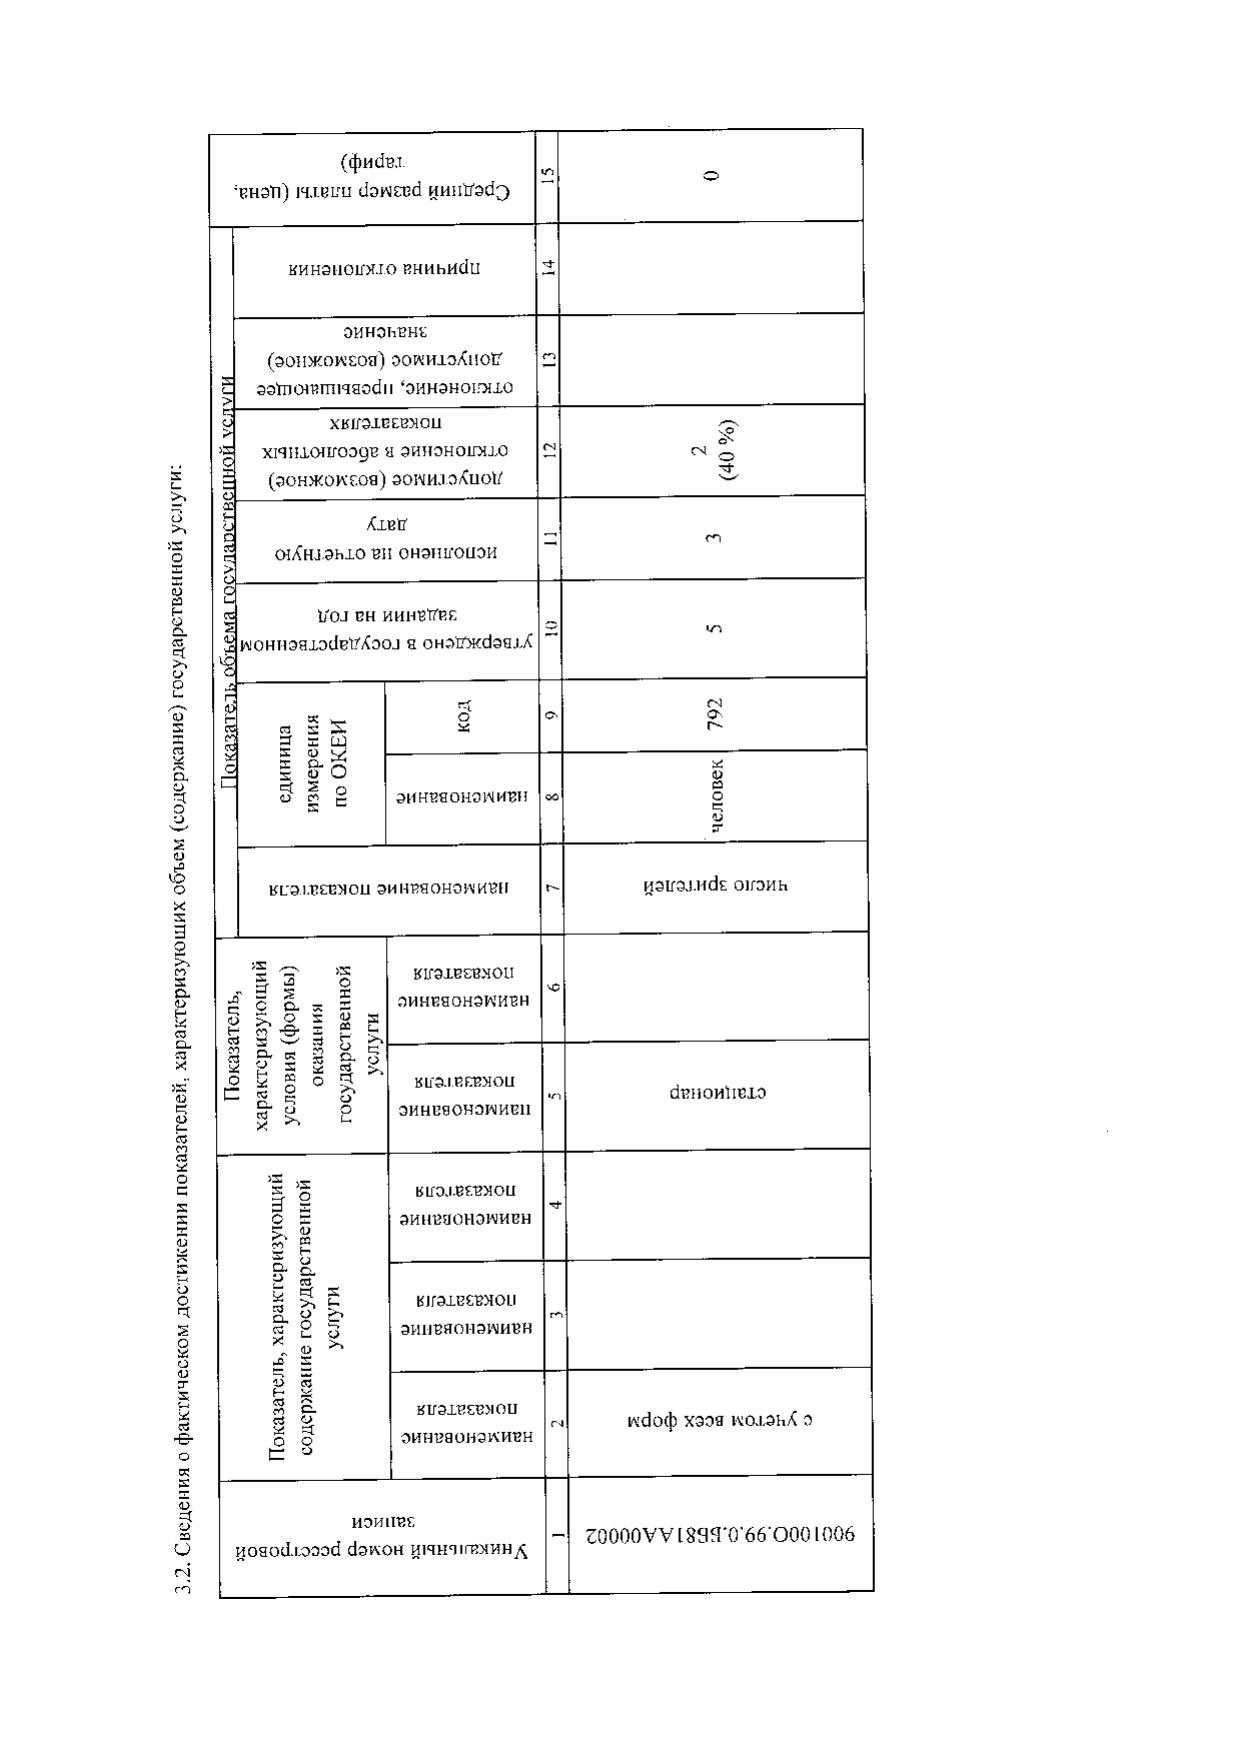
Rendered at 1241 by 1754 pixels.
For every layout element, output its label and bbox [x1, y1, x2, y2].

picture [41, 41, 1195, 1673]
